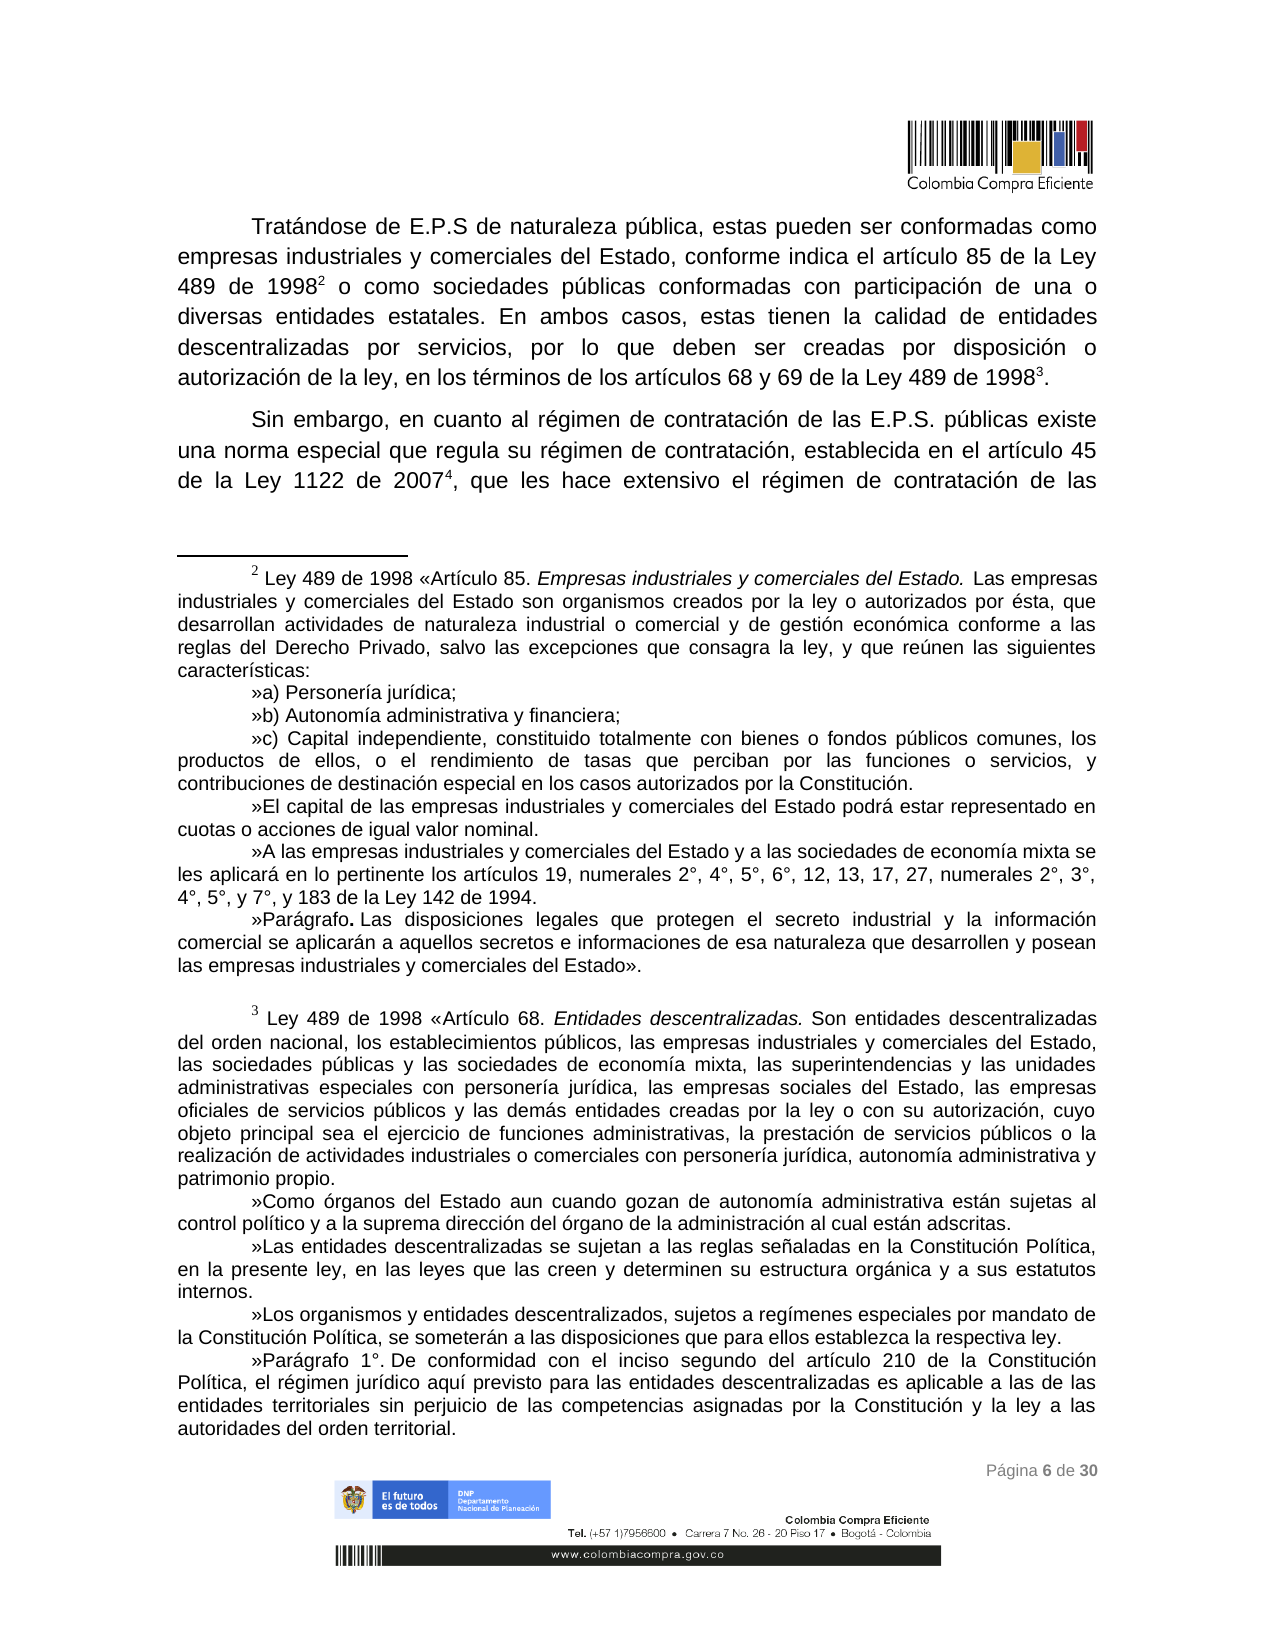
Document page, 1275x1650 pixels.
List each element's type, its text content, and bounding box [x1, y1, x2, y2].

picture [899, 114, 1099, 196]
text Tratándose de E.P.S de naturaleza pública, estas pueden ser conformadas como empresas industriales y comerciales del Estado, conforme indica el artículo 85 de la Ley 489 de 1998 o como sociedades públicas conformadas con participación de una o diversas entidades estatales. En ambos casos, estas tienen la calidad de entidades descentralizadas por servicios, por lo que deben ser creadas por disposición o autorización de la ley, en los términos de los artículos 68 y 69 de la Ley 489 de 1998. [177, 213, 1098, 390]
picture [334, 1480, 942, 1566]
text Sin embargo, en cuanto al régimen de contratación de las E.P.S. públicas existe una norma especial que regula su régimen de contratación, establecida en el artículo 45 de la Ley 1122 de 2007, que les hace extensivo el régimen de contratación de las empresas sociales del Estado –E.S.E.–, entidades cuya contratación, de conformidad con el artículo 195, numeral 6, está regida de manera prevalente por el derecho privado. [177, 406, 1098, 493]
